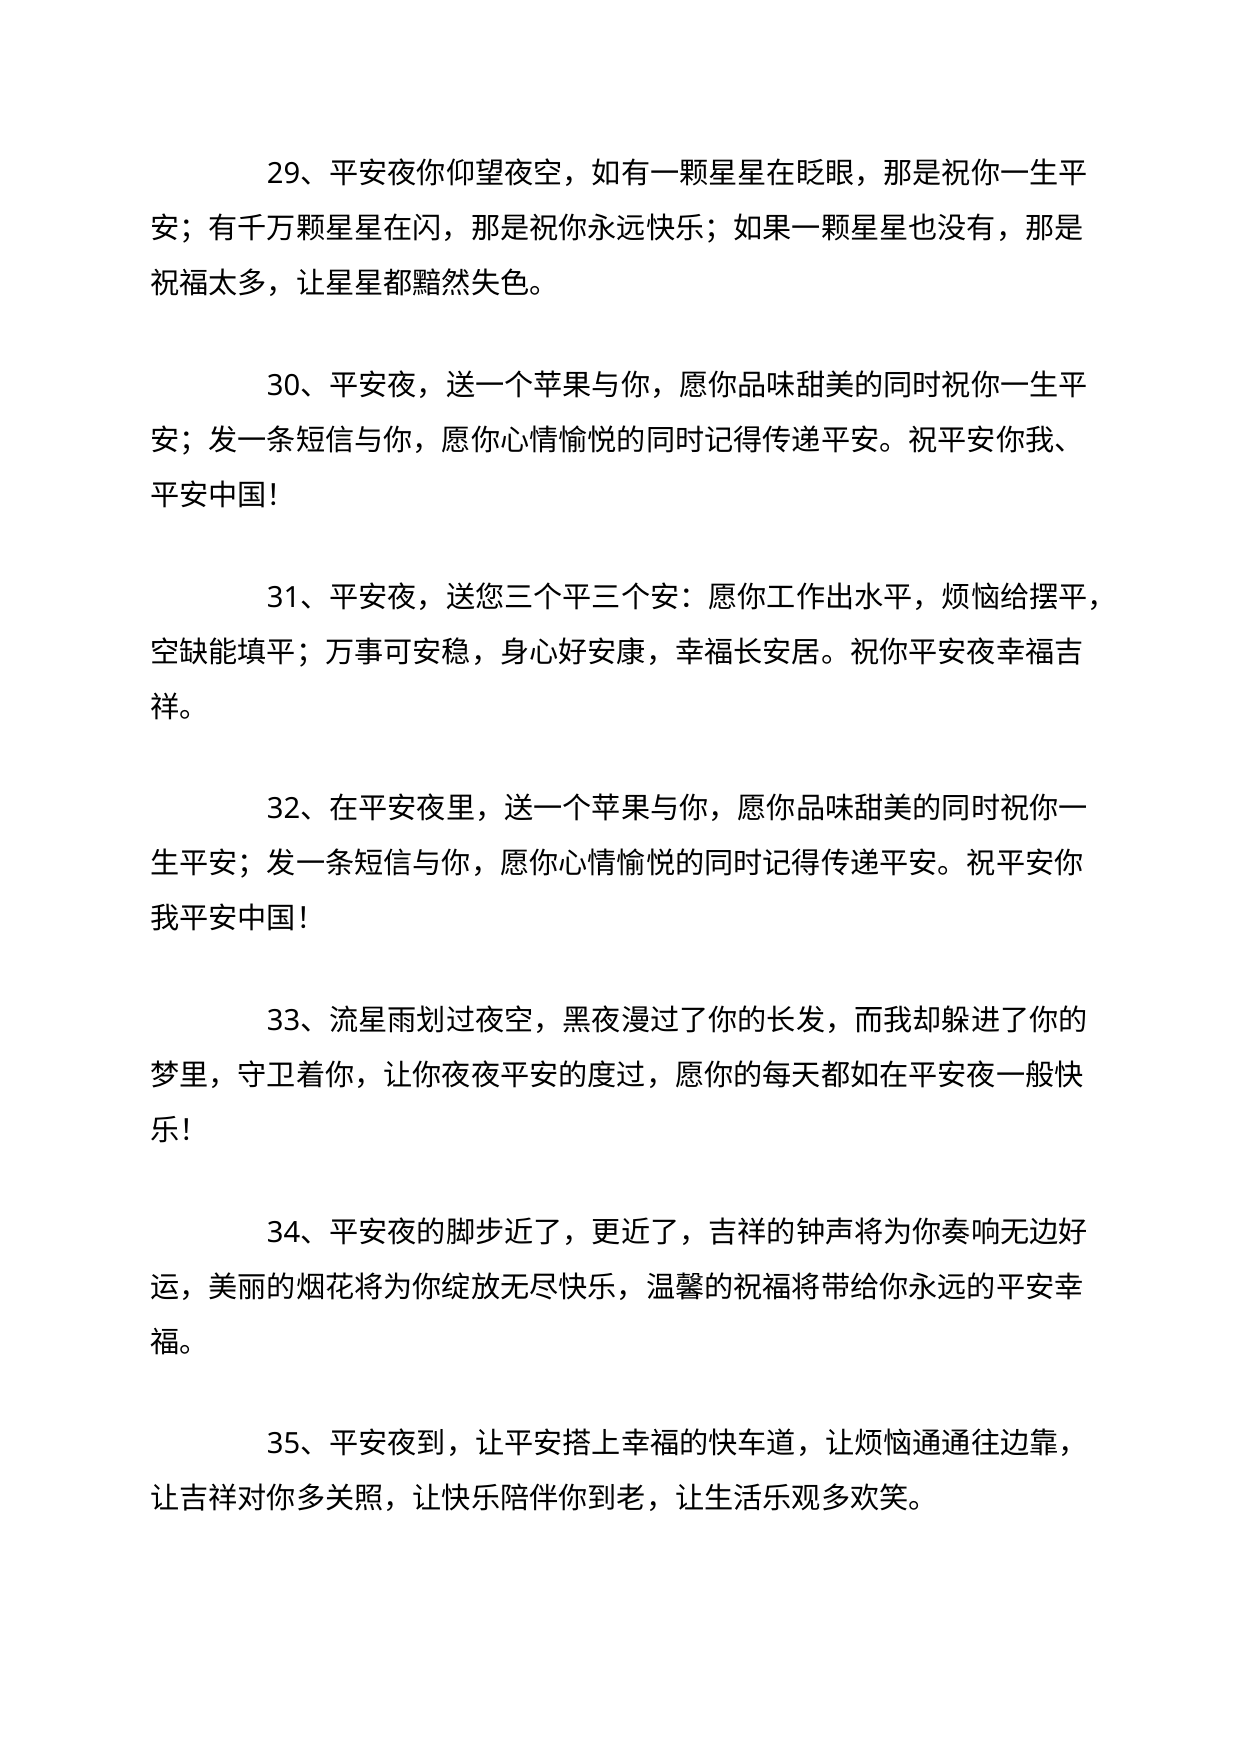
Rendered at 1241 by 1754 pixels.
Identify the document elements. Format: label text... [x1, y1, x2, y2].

text 33、流星雨划过夜空，黑夜漫过了你的长发，而我却躲进了你的梦里，守卫着你，让你夜夜平安的度过，愿你的每天都如在平安夜一般快乐！ [150, 997, 1090, 1149]
text 34、平安夜的脚步近了，更近了，吉祥的钟声将为你奏响无边好运，美丽的烟花将为你绽放无尽快乐，温馨的祝福将带给你永远的平安幸福。 [150, 1208, 1090, 1361]
text 32、在平安夜里，送一个苹果与你，愿你品味甜美的同时祝你一生平安；发一条短信与你，愿你心情愉悦的同时记得传递平安。祝平安你我平安中国！ [150, 785, 1090, 937]
text 31、平安夜，送您三个平三个安：愿你工作出水平，烦恼给摆平，空缺能填平；万事可安稳，身心好安康，幸福长安居。祝你平安夜幸福吉祥。 [150, 573, 1090, 726]
text 30、平安夜，送一个苹果与你，愿你品味甜美的同时祝你一生平安；发一条短信与你，愿你心情愉悦的同时记得传递平安。祝平安你我、平安中国！ [150, 362, 1090, 514]
text 35、平安夜到，让平安搭上幸福的快车道，让烦恼通通往边靠，让吉祥对你多关照，让快乐陪伴你到老，让生活乐观多欢笑。 [150, 1420, 1090, 1517]
text 29、平安夜你仰望夜空，如有一颗星星在眨眼，那是祝你一生平安；有千万颗星星在闪，那是祝你永远快乐；如果一颗星星也没有，那是祝福太多，让星星都黯然失色。 [150, 150, 1090, 302]
